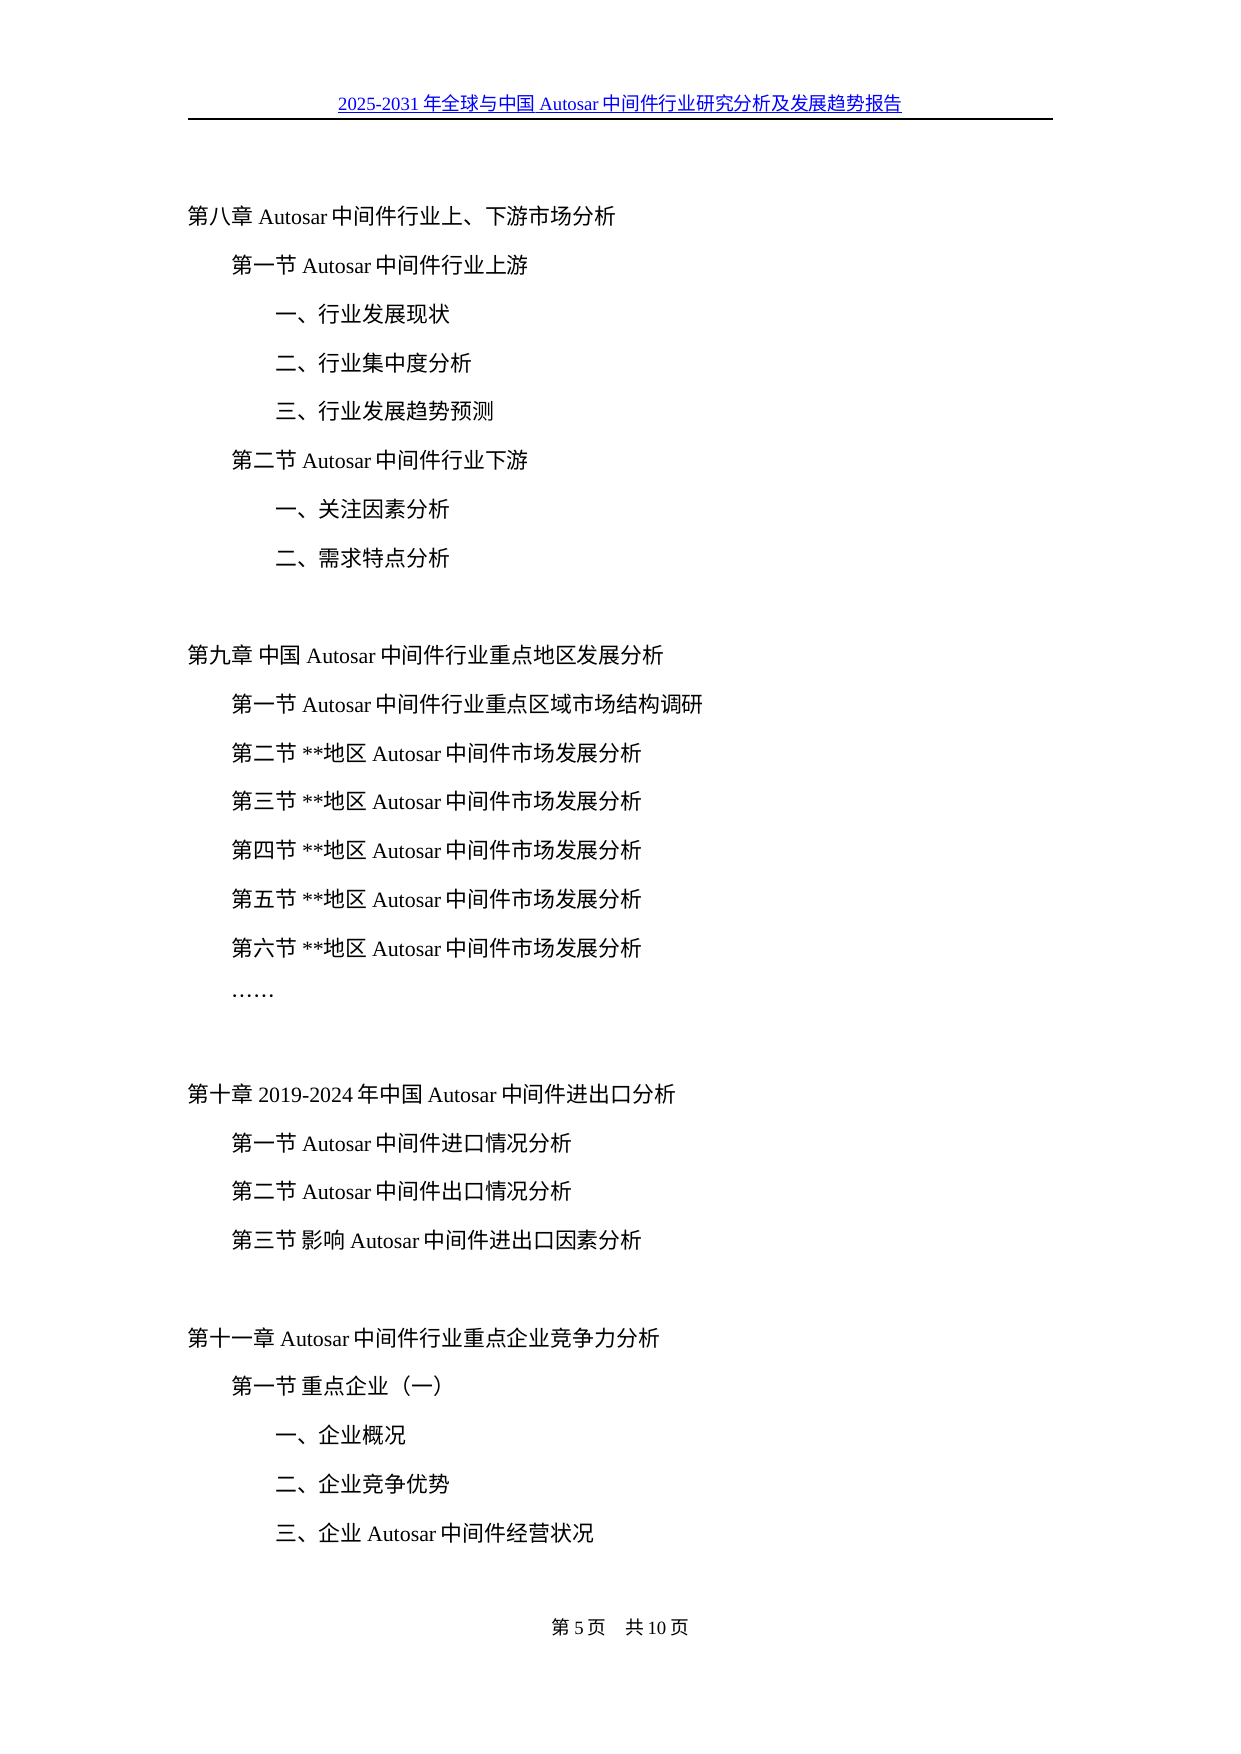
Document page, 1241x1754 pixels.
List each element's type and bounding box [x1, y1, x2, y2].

text [187, 150, 1053, 1548]
